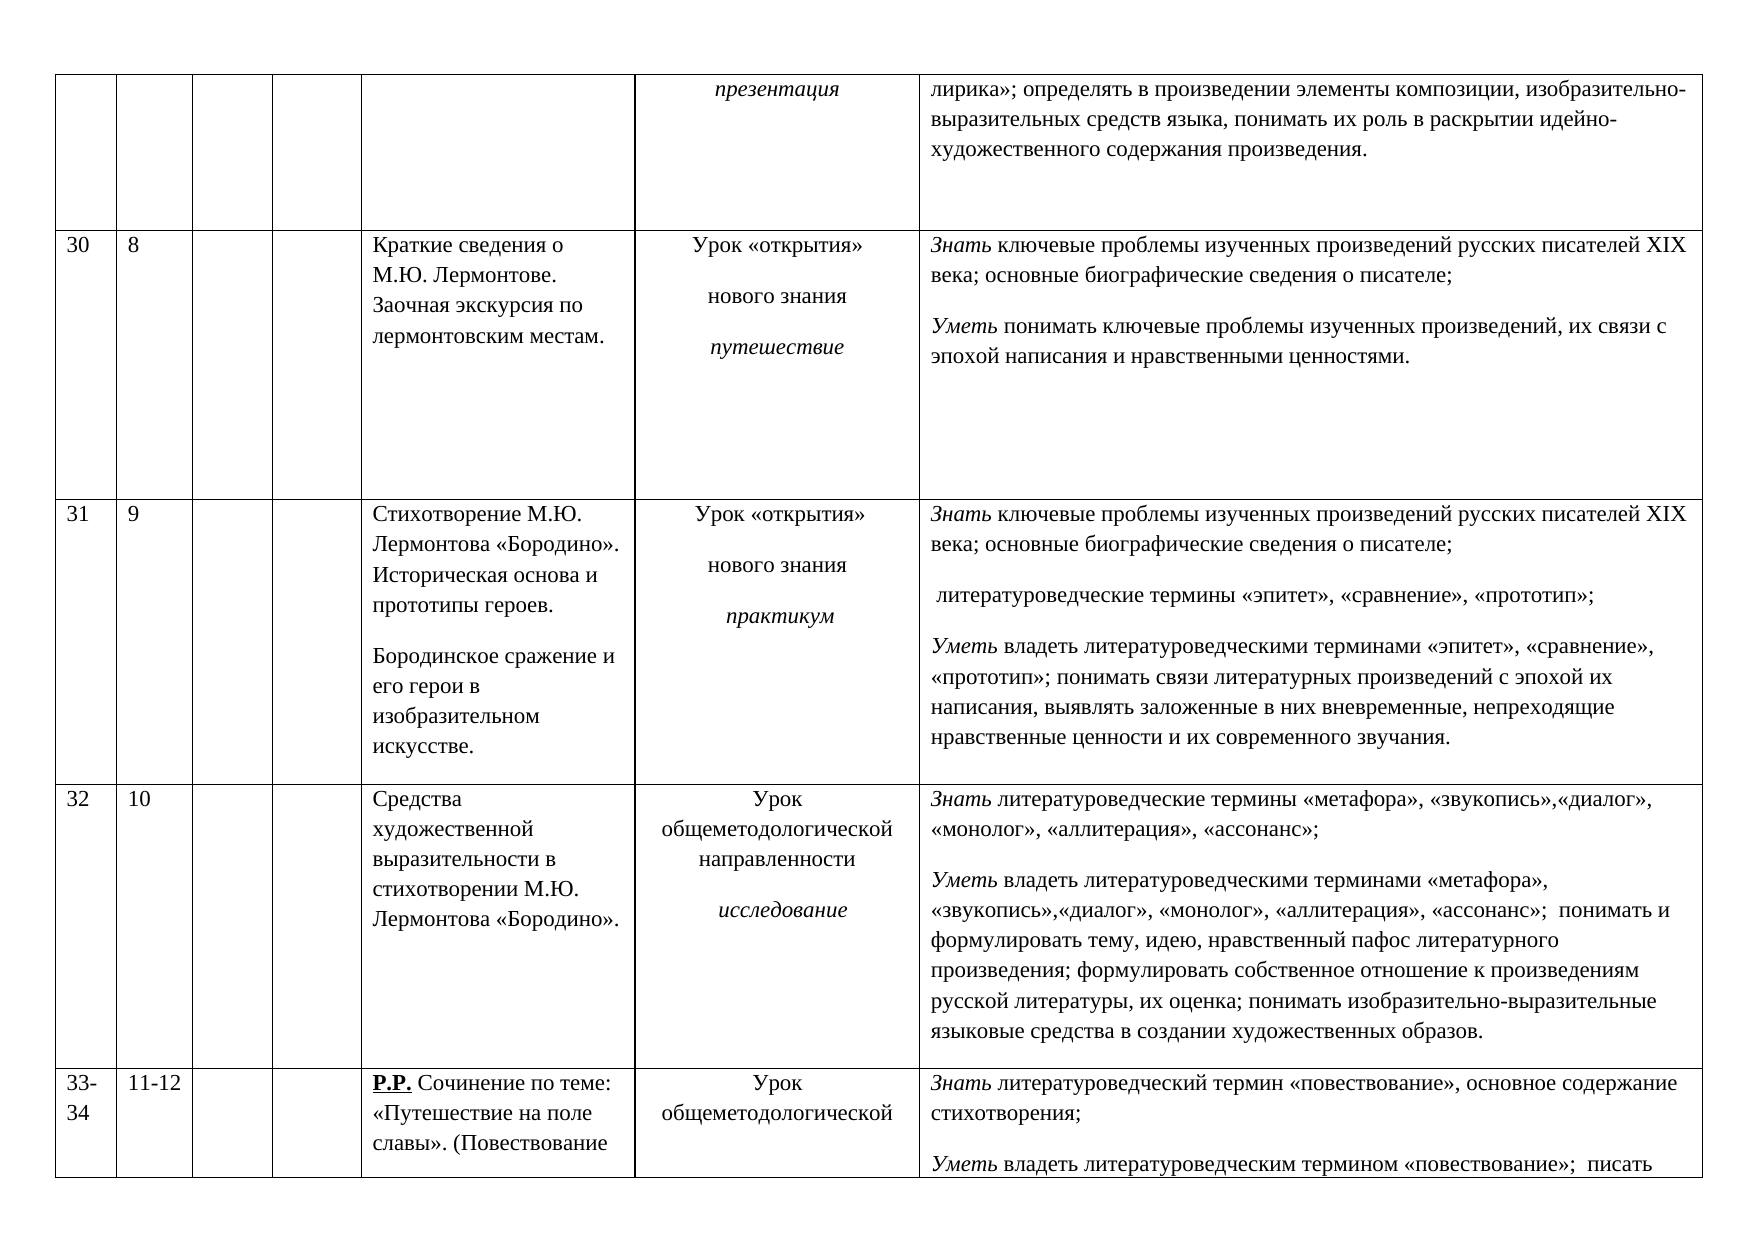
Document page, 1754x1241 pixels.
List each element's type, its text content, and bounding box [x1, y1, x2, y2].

table_cell [273, 785, 361, 1068]
table_cell Знать ключевые проблемы изученных произведений русских писателей XIX века; основные биографические сведения о писателе; литературоведческие термины «эпитет», «сравнение», «прототип»; Уметь владеть литературоведческими терминами «эпитет», «сравнение», «прототип»; понимать связи литературных произведений с эпохой их написания, выявлять заложенные в них вневременные, непреходящие нравственные ценности и их современного звучания. [920, 500, 1702, 784]
table_cell [193, 1069, 272, 1177]
table_cell Урок «открытия» нового знания путешествие [636, 231, 919, 499]
table_cell [273, 1069, 361, 1177]
table_cell [193, 75, 272, 230]
table_cell 8 [117, 231, 192, 499]
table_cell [920, 75, 1702, 230]
table_cell 9 [117, 500, 192, 784]
table_cell 11-12 [117, 1069, 192, 1177]
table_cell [636, 1069, 919, 1177]
table_cell Знать ключевые проблемы изученных произведений русских писателей XIX века; основные биографические сведения о писателе; Уметь понимать ключевые проблемы изученных произведений, их связи с эпохой написания и нравственными ценностями. [920, 231, 1702, 499]
table_cell 30 [56, 231, 116, 499]
table_cell [193, 500, 272, 784]
table_cell 32 [56, 785, 116, 1068]
table_cell 7 [117, 75, 192, 230]
table_cell Знать литературоведческие термины «метафора», «звукопись»,«диалог», «монолог», «аллитерация», «ассонанс»; Уметь владеть литературоведческими терминами «метафора», «звукопись»,«диалог», «монолог», «аллитерация», «ассонанс»; понимать и формулировать тему, идею, нравственный пафос литературного произведения; формулировать собственное отношение к произведениям русской литературы, их оценка; понимать изобразительно-выразительные языковые средства в создании художественных образов. [920, 785, 1702, 1068]
table_cell [273, 75, 361, 230]
table_cell [193, 231, 272, 499]
table_cell 33-34 [56, 1069, 116, 1177]
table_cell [636, 75, 919, 230]
table_cell Стихотворение М.Ю. Лермонтова «Бородино». Историческая основа и прототипы героев. Бородинское сражение и его герои в изобразительном искусстве. [362, 500, 634, 784]
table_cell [362, 1069, 634, 1177]
table_cell 29 [56, 75, 116, 230]
table_cell [193, 785, 272, 1068]
table_cell 31 [56, 500, 116, 784]
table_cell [920, 1069, 1702, 1177]
table_cell Краткие сведения о М.Ю. Лермонтове. Заочная экскурсия по лермонтовским местам. [362, 231, 634, 499]
table_cell 10 [117, 785, 192, 1068]
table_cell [362, 75, 634, 230]
table_cell [273, 500, 361, 784]
table_cell [273, 231, 361, 499]
table_cell Урок общеметодологической направленности исследование [636, 785, 919, 1068]
table_cell Урок «открытия» нового знания практикум [636, 500, 919, 784]
table_cell Средства художественной выразительности в стихотворении М.Ю. Лермонтова «Бородино». [362, 785, 634, 1068]
